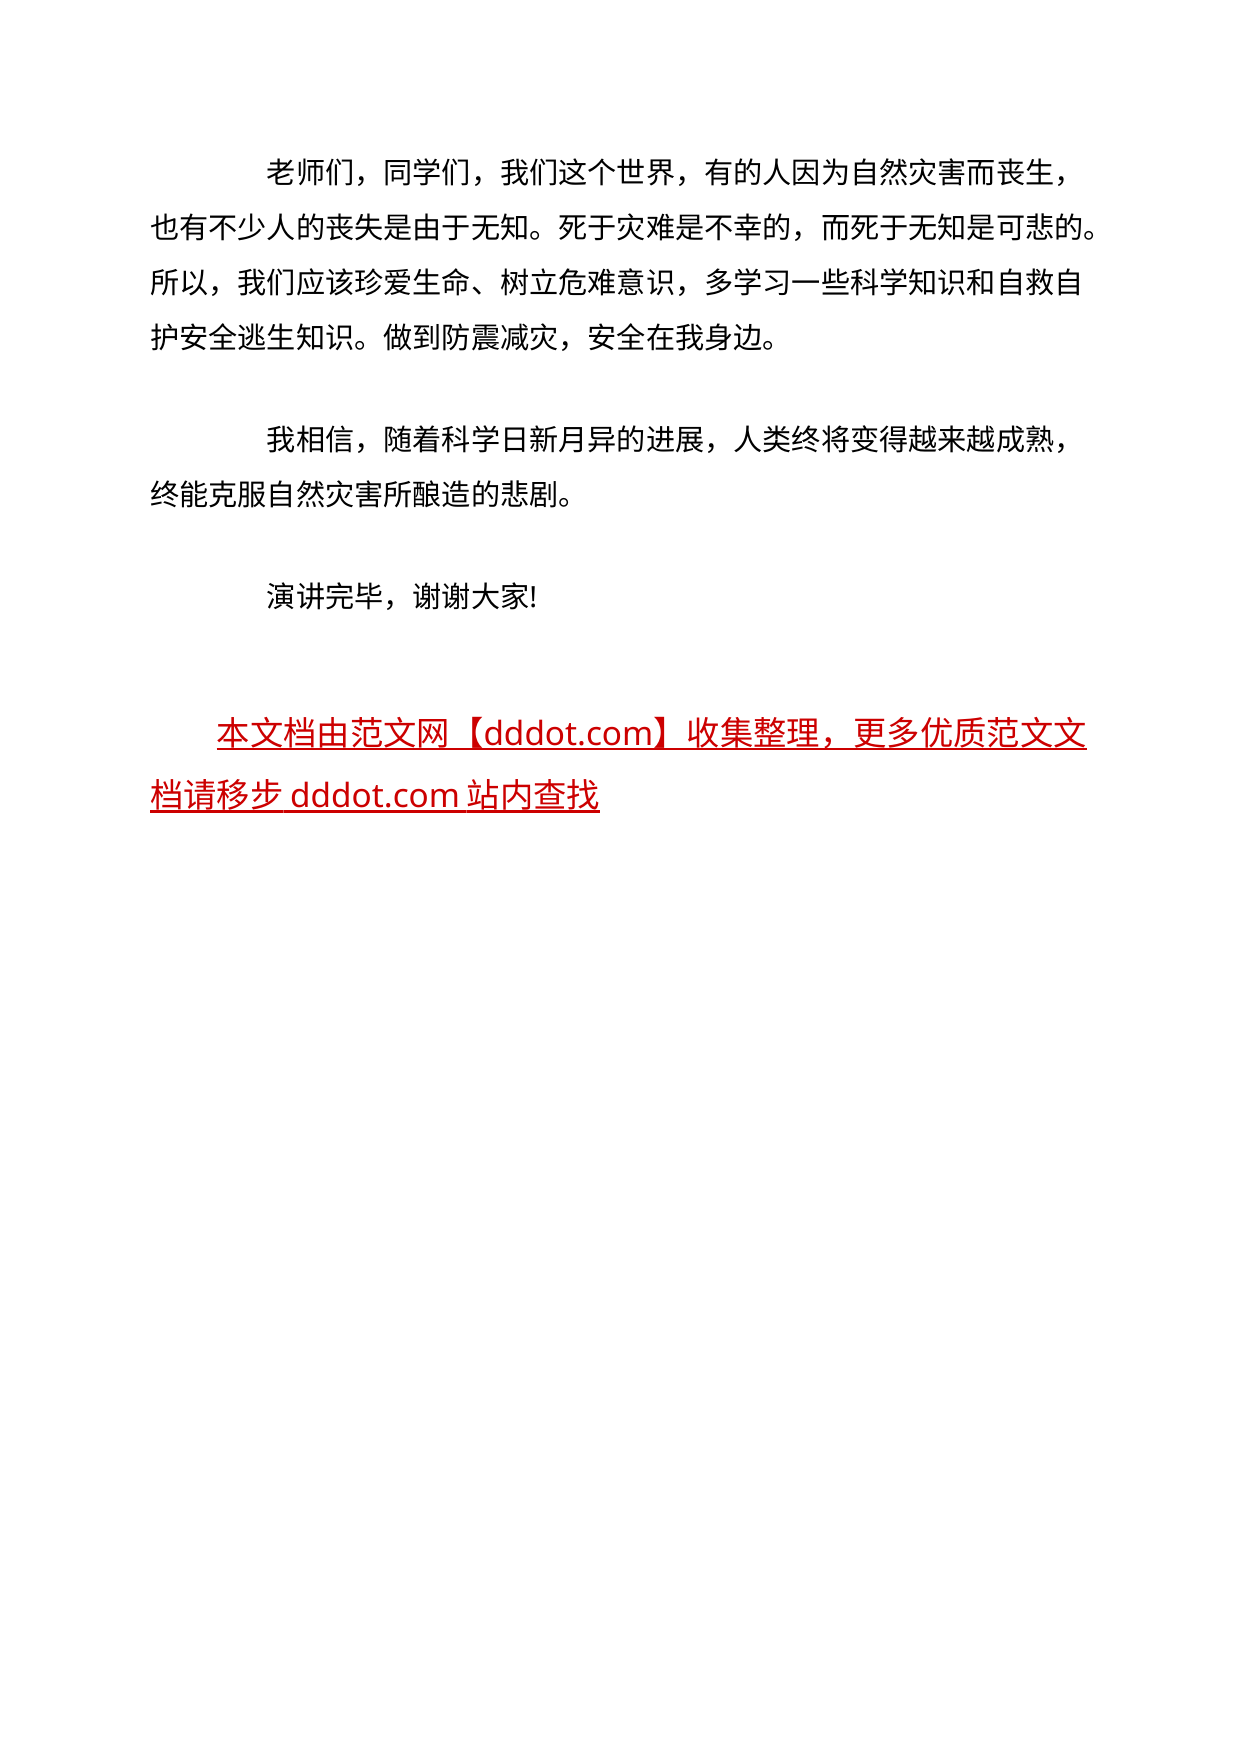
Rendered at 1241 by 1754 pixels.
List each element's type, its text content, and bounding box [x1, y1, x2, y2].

text 我相信，随着科学日新月异的进展，人类终将变得越来越成熟，终能克服自然灾害所酿造的悲剧。 [150, 416, 1090, 514]
text 老师们，同学们，我们这个世界，有的人因为自然灾害而丧生，也有不少人的丧失是由于无知。死于灾难是不幸的，而死于无知是可悲的。所以，我们应该珍爱生命、树立危难意识，多学习一些科学知识和自救自护安全逃生知识。做到防震减灾，安全在我身边。 [150, 150, 1090, 357]
text 演讲完毕，谢谢大家! [150, 573, 1090, 616]
text 本文档由范文网【dddot.com】收集整理，更多优质范文文档请移步dddot.com站内查找 [150, 706, 1090, 818]
